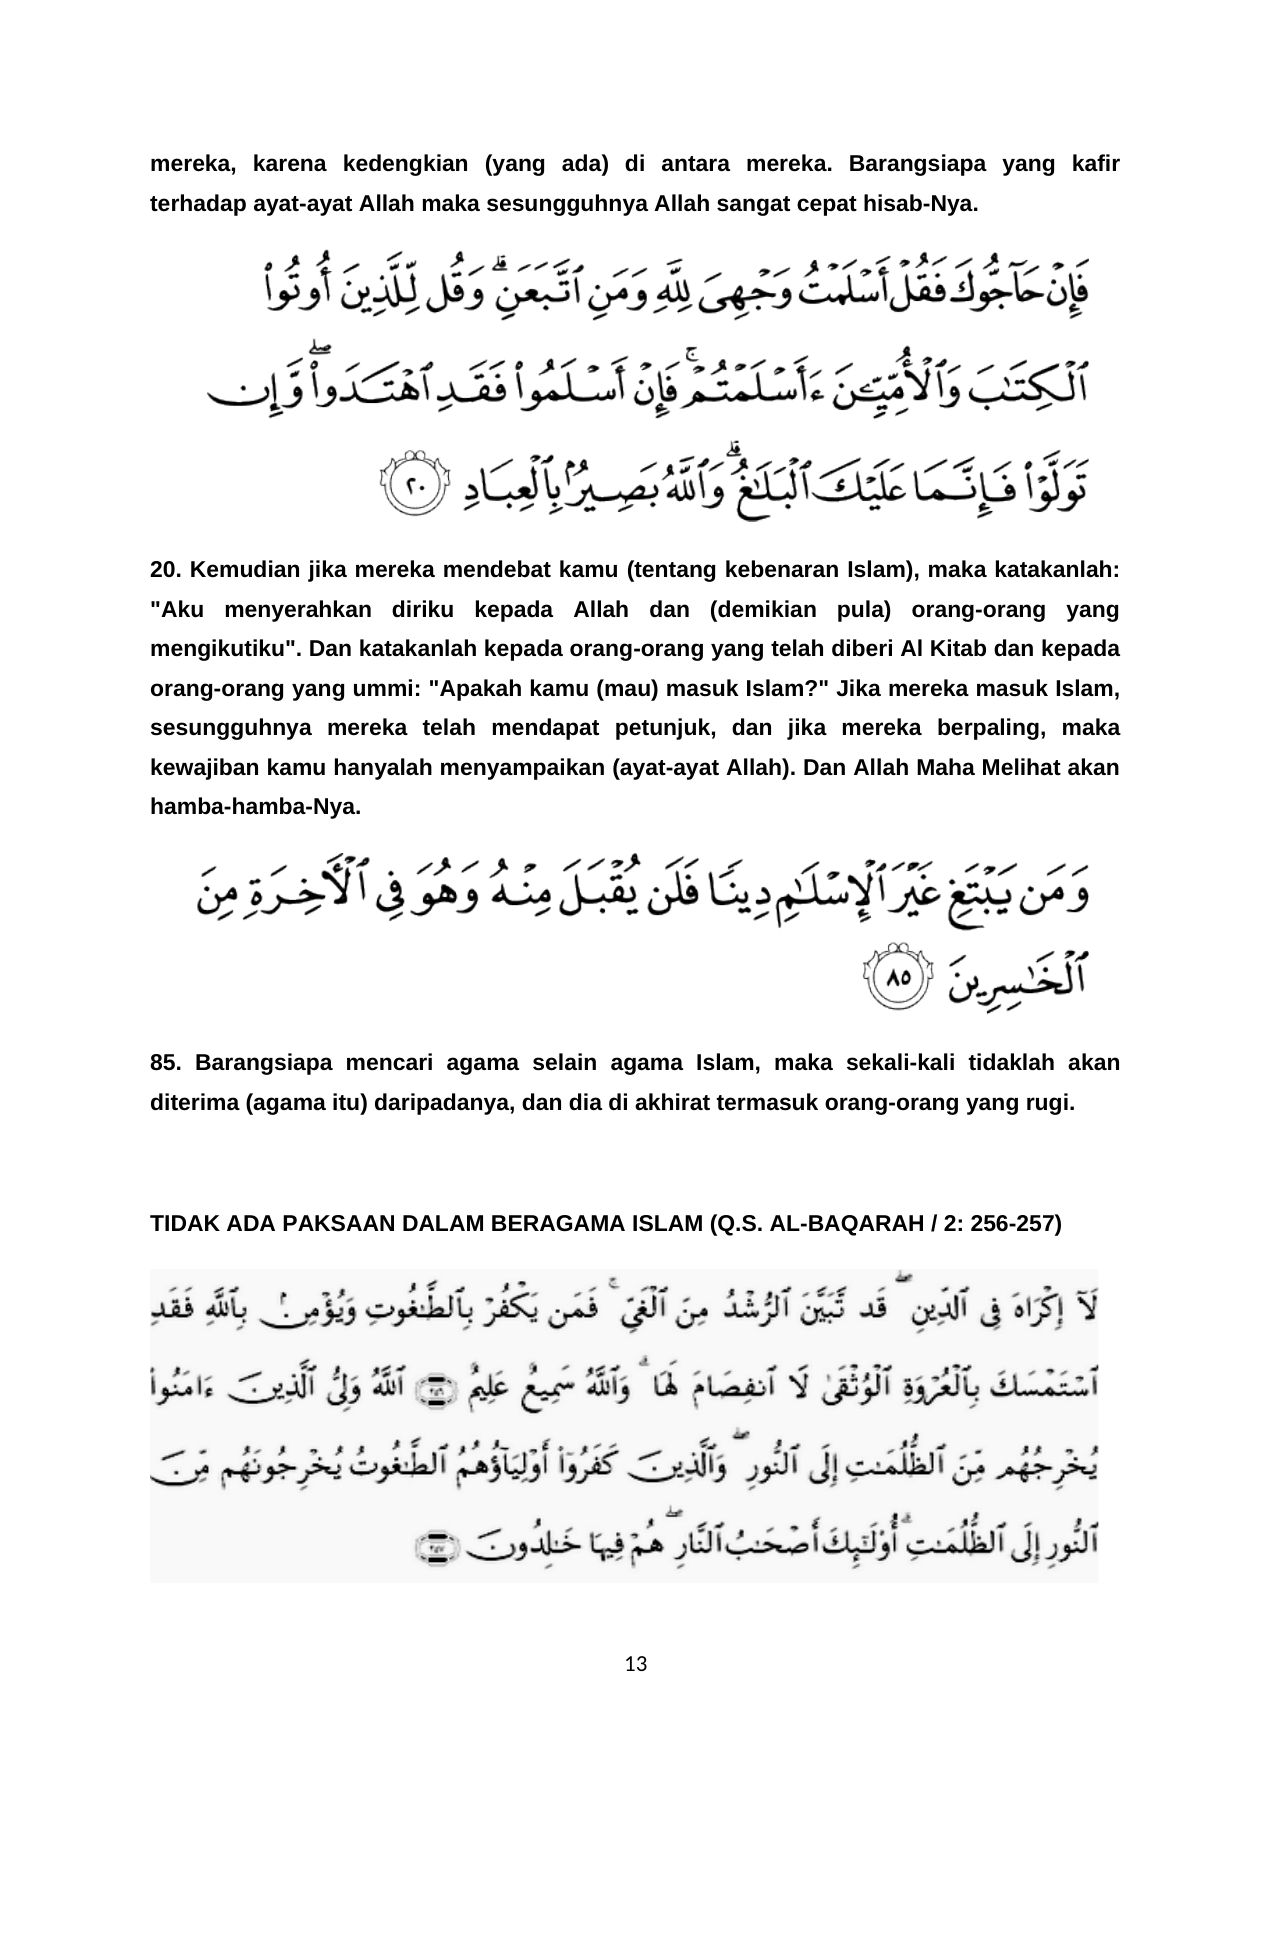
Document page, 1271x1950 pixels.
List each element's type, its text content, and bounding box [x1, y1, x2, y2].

text 85. Barangsiapa mencari agama selain agama Islam, maka sekali-kali tidaklah akan diterima (agama itu) daripadanya, dan dia di akhirat termasuk orang-orang yang rugi. [150, 1049, 1121, 1115]
picture [150, 249, 1089, 522]
text TIDAK ADA PAKSAAN DALAM BERAGAMA ISLAM (Q.S. AL-BAQARAH / 2: 256-257) [150, 1209, 1121, 1236]
text 20. Kemudian jika mereka mendebat kamu (tentang kebenaran Islam), maka katakanlah: "Aku menyerahkan diriku kepada Allah dan (demikian pula) orang-orang yang mengikutiku". Dan katakanlah kepada orang-orang yang telah diberi Al Kitab dan kepada orang-orang yang ummi: "Apakah kamu (mau) masuk Islam?" Jika mereka masuk Islam, sesungguhnya mereka telah mendapat petunjuk, dan jika mereka berpaling, maka kewajiban kamu hanyalah menyampaikan (ayat-ayat Allah). Dan Allah Maha Melihat akan hamba-hamba-Nya. [150, 556, 1121, 820]
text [150, 150, 1121, 216]
picture [150, 853, 1089, 1015]
